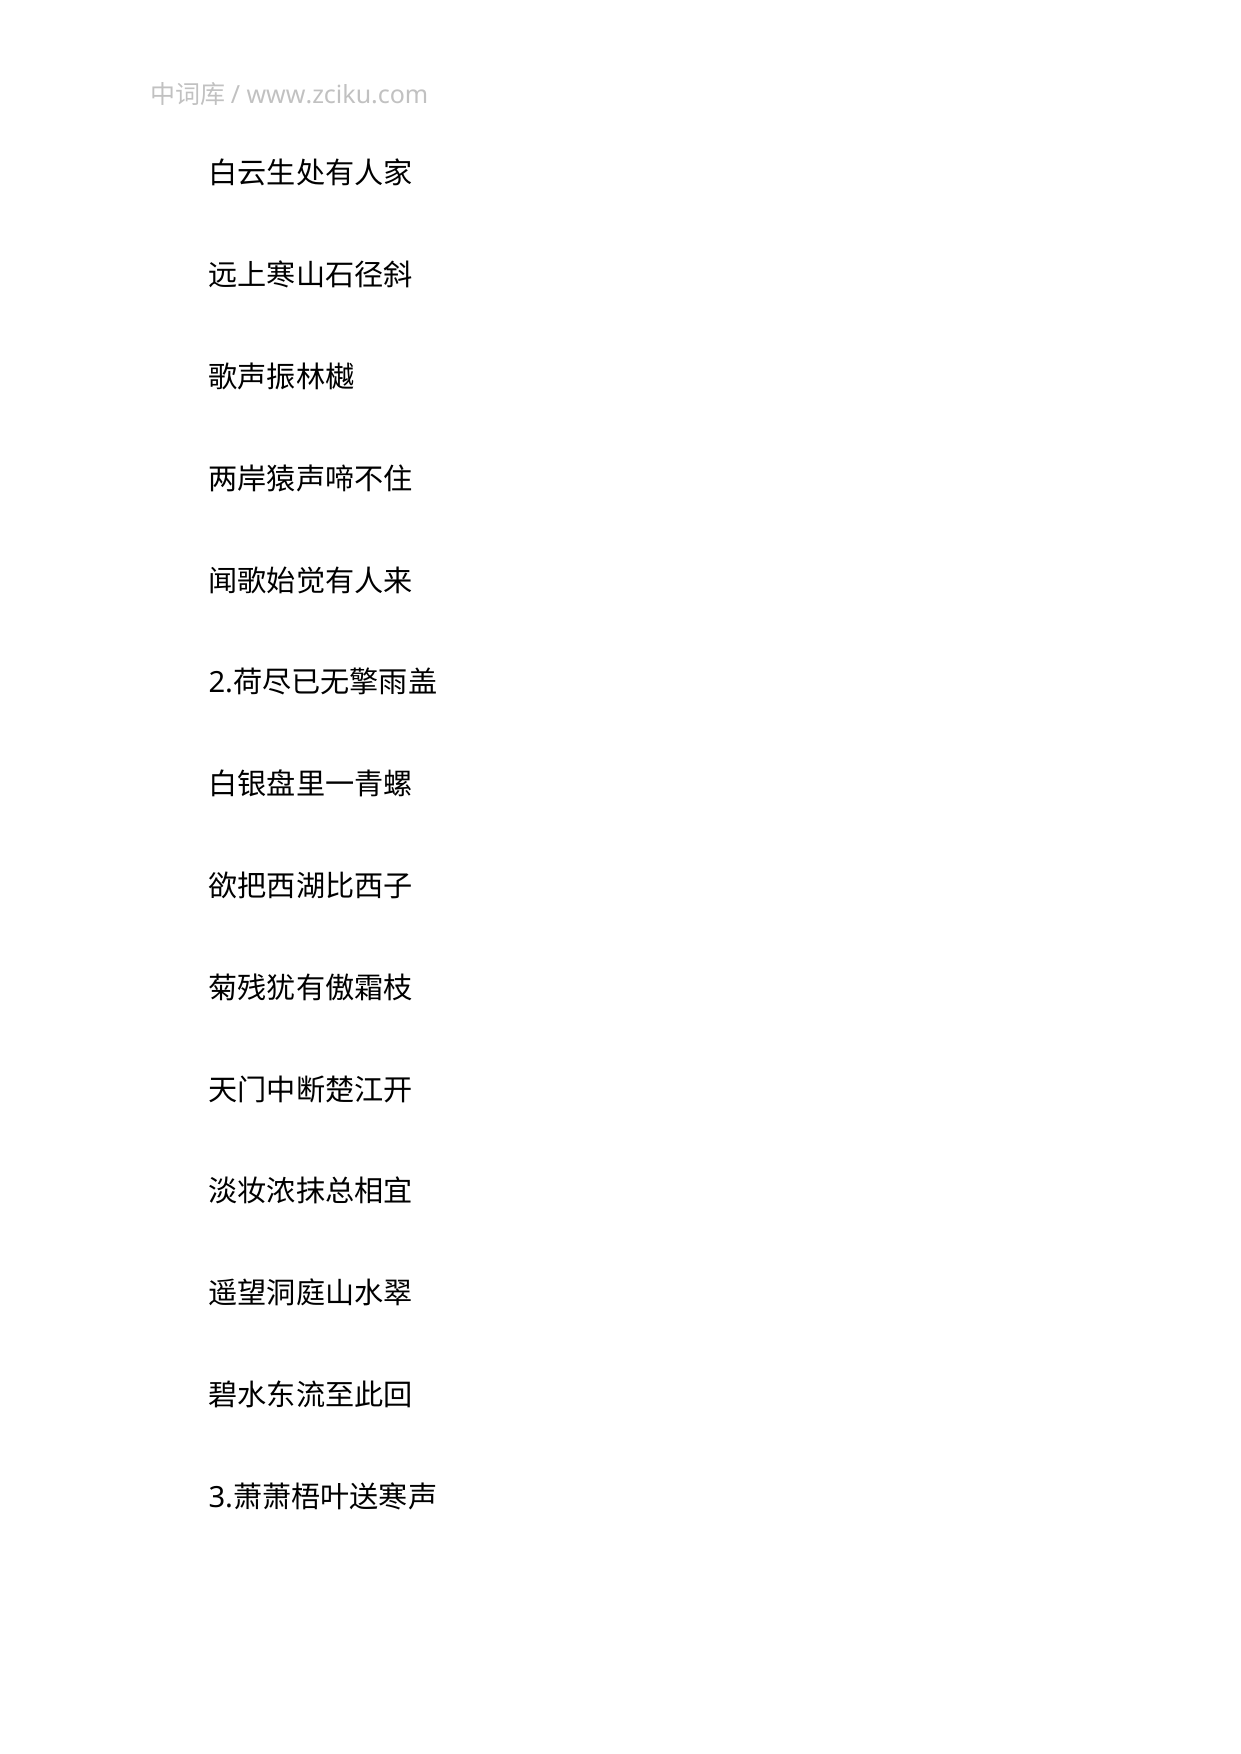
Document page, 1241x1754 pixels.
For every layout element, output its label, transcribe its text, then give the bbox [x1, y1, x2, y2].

text 欲把西湖比西子 [150, 863, 1090, 905]
text 碧水东流至此回 [150, 1371, 1090, 1414]
text 淡妆浓抹总相宜 [150, 1168, 1090, 1210]
text 3.萧萧梧叶送寒声 [150, 1473, 1090, 1516]
text 两岸猿声啼不住 [150, 455, 1090, 498]
text 闻歌始觉有人来 [150, 557, 1090, 599]
text 远上寒山石径斜 [150, 252, 1090, 294]
text 遥望洞庭山水翠 [150, 1270, 1090, 1312]
text 2.荷尽已无擎雨盖 [150, 659, 1090, 701]
text 菊残犹有傲霜枝 [150, 964, 1090, 1007]
text 白银盘里一青螺 [150, 761, 1090, 803]
text 白云生处有人家 [150, 150, 1090, 192]
text 天门中断楚江开 [150, 1066, 1090, 1108]
text 歌声振林樾 [150, 353, 1090, 396]
